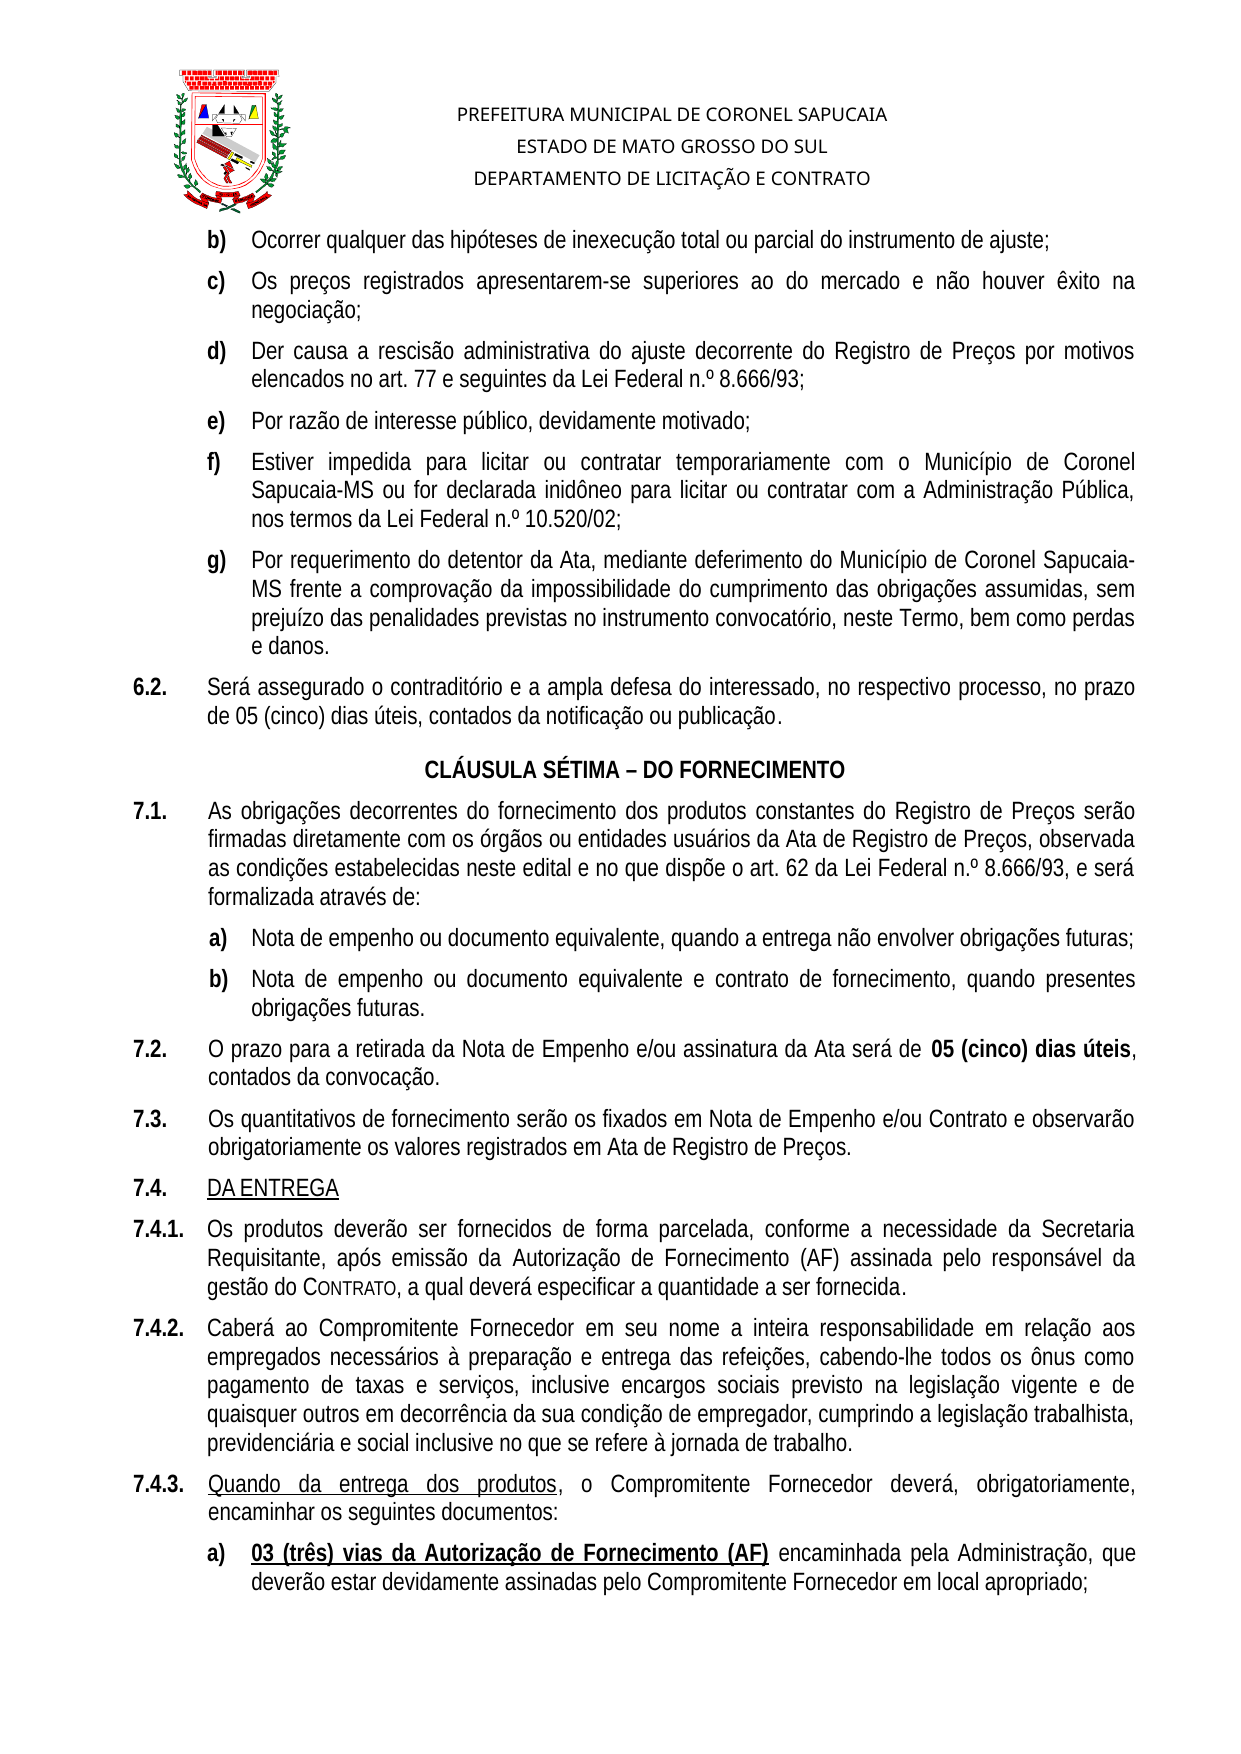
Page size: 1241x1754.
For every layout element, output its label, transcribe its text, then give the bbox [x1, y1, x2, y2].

list Por requerimento do detentor da Ata, mediante deferimento do Município de Coronel Sapucaia-MS frente a comprovação da impossibilidade do cumprimento das obrigações assumidas, sem prejuízo das penalidades previstas no instrumento convocatório, neste Termo, bem como perdas e danos. [207, 545, 1137, 660]
list Os preços registrados apresentarem-se superiores ao do mercado e não houver êxito na negociação; [207, 266, 1137, 323]
list Ocorrer qualquer das hipóteses de inexecução total ou parcial do instrumento de ajuste; [207, 225, 1137, 253]
list DA ENTREGA [133, 1173, 1137, 1202]
list Nota de empenho ou documento equivalente, quando a entrega não envolver obrigações futuras; [209, 923, 1137, 951]
list Quando da entrega dos produtos, o Compromitente Fornecedor deverá, obrigatoriamente, encaminhar os seguintes documentos: [133, 1469, 1137, 1526]
text CLÁUSULA SÉTIMA – DO FORNECIMENTO [133, 754, 1137, 783]
list Os produtos deverão ser fornecidos de forma parcelada, conforme a necessidade da Secretaria Requisitante, após emissão da Autorização de Fornecimento (AF) assinada pelo responsável da gestão do Contrato, a qual deverá especificar a quantidade a ser fornecida. [133, 1214, 1137, 1300]
text a) 03 (três) vias da Autorização de Fornecimento (AF) encaminhada pela Administração, que deverão estar devidamente assinadas pelo Compromitente Fornecedor em local apropriado; [207, 1538, 1137, 1596]
list O prazo para a retirada da Nota de Empenho e/ou assinatura da Ata será de 05 (cinco) dias úteis, contados da convocação. [133, 1034, 1137, 1091]
list Por razão de interesse público, devidamente motivado; [207, 406, 1137, 434]
list Caberá ao Compromitente Fornecedor em seu nome a inteira responsabilidade em relação aos empregados necessários à preparação e entrega das refeições, cabendo-lhe todos os ônus como pagamento de taxas e serviços, inclusive encargos sociais previsto na legislação vigente e de quaisquer outros em decorrência da sua condição de empregador, cumprindo a legislação trabalhista, previdenciária e social inclusive no que se refere à jornada de trabalho. [133, 1313, 1137, 1456]
list Der causa a rescisão administrativa do ajuste decorrente do Registro de Preços por motivos elencados no art. 77 e seguintes da Lei Federal n.º 8.666/93; [207, 336, 1137, 393]
list Os quantitativos de fornecimento serão os fixados em Nota de Empenho e/ou Contrato e observarão obrigatoriamente os valores registrados em Ata de Registro de Preços. [133, 1103, 1137, 1161]
list Será assegurado o contraditório e a ampla defesa do interessado, no respectivo processo, no prazo de 05 (cinco) dias úteis, contados da notificação ou publicação. [133, 672, 1137, 729]
list Nota de empenho ou documento equivalente e contrato de fornecimento, quando presentes obrigações futuras. [209, 964, 1137, 1021]
list As obrigações decorrentes do fornecimento dos produtos constantes do Registro de Preços serão firmadas diretamente com os órgãos ou entidades usuários da Ata de Registro de Preços, observada as condições estabelecidas neste edital e no que dispõe o art. 62 da Lei Federal n.º 8.666/93, e será formalizada através de: [133, 796, 1137, 910]
list Estiver impedida para licitar ou contratar temporariamente com o Município de Coronel Sapucaia-MS ou for declarada inidôneo para licitar ou contratar com a Administração Pública, nos termos da Lei Federal n.º 10.520/02; [207, 447, 1137, 533]
